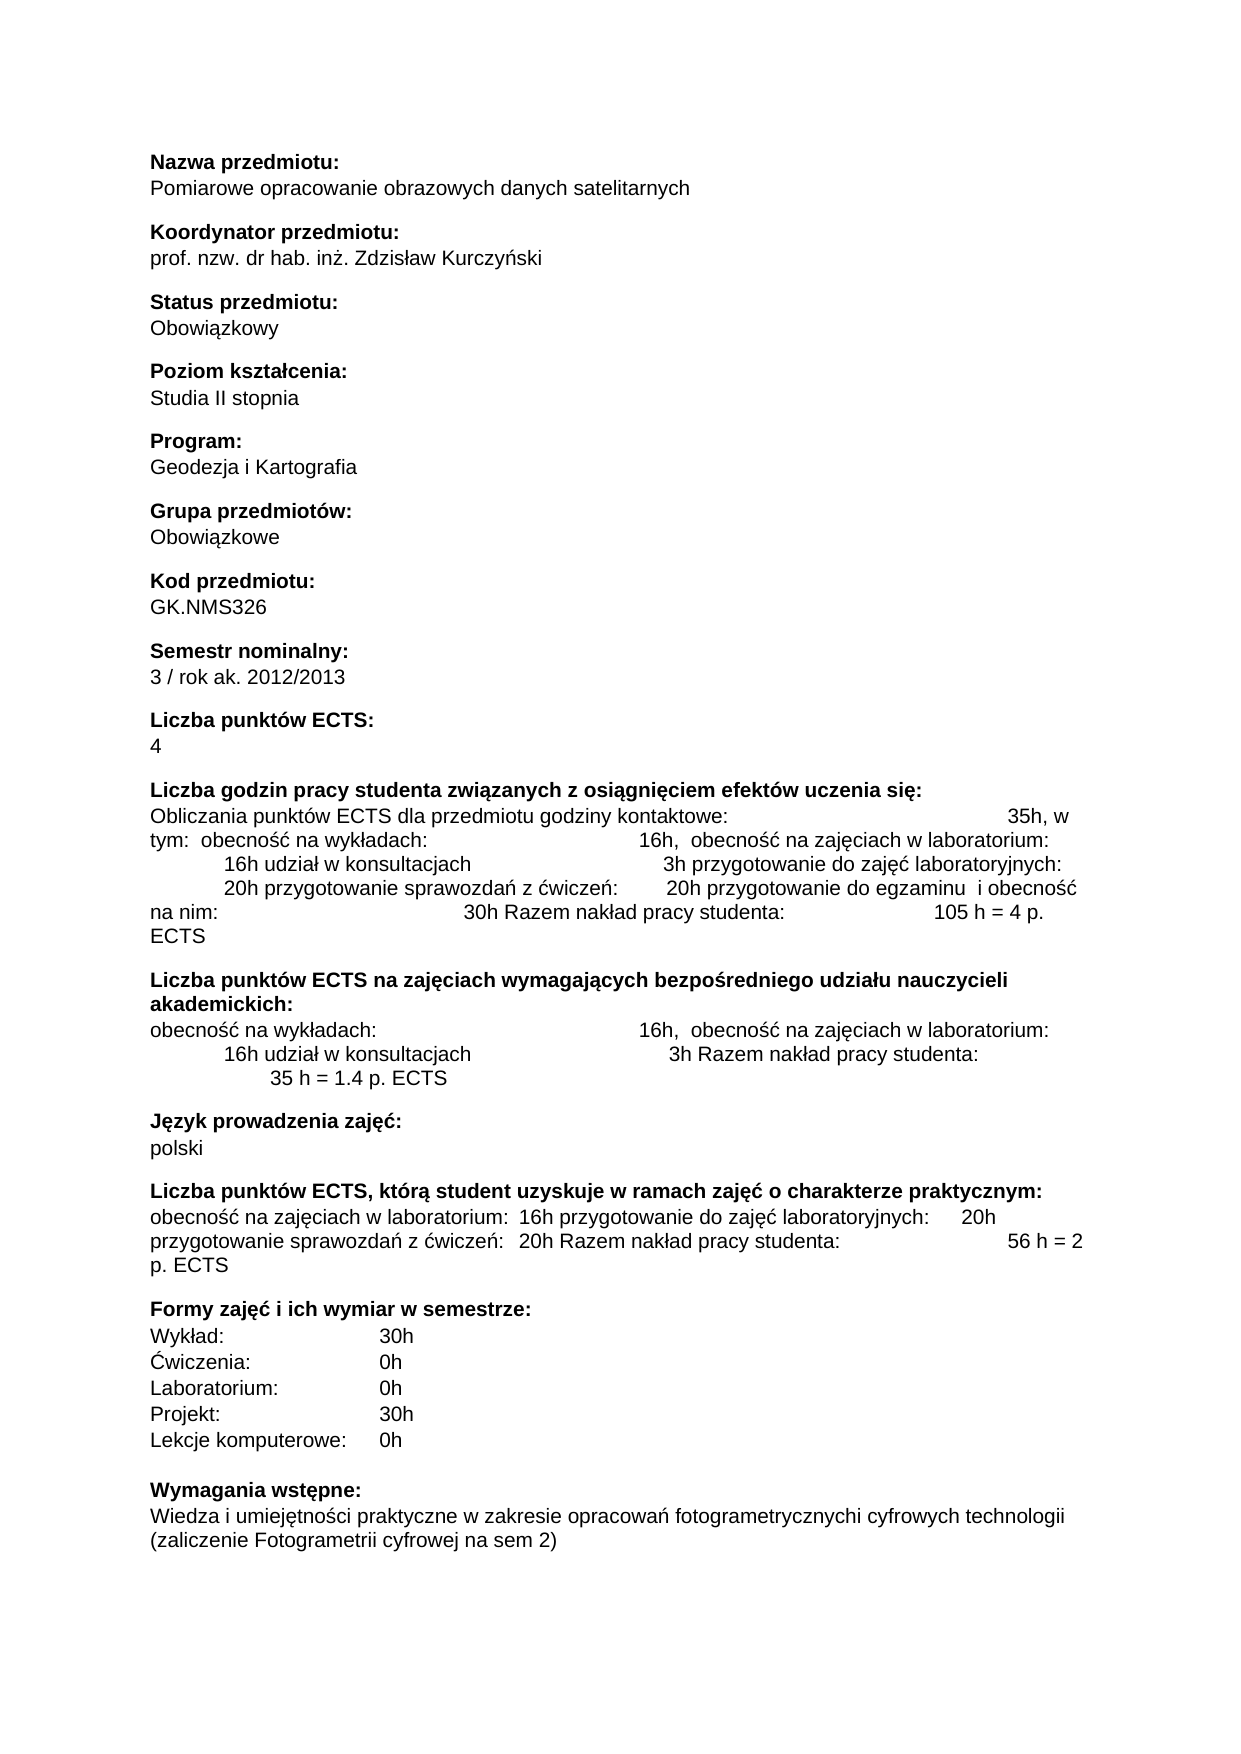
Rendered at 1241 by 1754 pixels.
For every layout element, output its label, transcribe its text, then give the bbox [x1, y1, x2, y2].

text Liczba punktów ECTS na zajęciach wymagających bezpośredniego udziału nauczycieli akademickich: [150, 968, 1090, 1016]
text Obliczania punktów ECTS dla przedmiotu godziny kontaktowe: 35h, w tym: obecność na wykładach: 16h, obecność na zajęciach w laboratorium: 16h udział w konsultacjach 3h przygotowanie do zajęć laboratoryjnych: 20h przygotowanie sprawozdań z ćwiczeń: 20h przygotowanie do egzaminu i obecność na nim: 30h Razem nakład pracy studenta: 105 h = 4 p. ECTS [150, 804, 1090, 948]
text 3 / rok ak. 2012/2013 [150, 664, 1090, 688]
text polski [150, 1135, 1090, 1159]
table_cell Lekcje komputerowe: [140, 1428, 367, 1452]
text Obowiązkowy [150, 316, 1090, 339]
table_header Wykład: [140, 1323, 368, 1348]
text Koordynator przedmiotu: [150, 220, 1090, 244]
text Obowiązkowe [150, 525, 1090, 549]
text GK.NMS326 [150, 595, 1090, 619]
text obecność na zajęciach w laboratorium: 16h przygotowanie do zajęć laboratoryjnych: 20h przygotowanie sprawozdań z ćwiczeń: 20h Razem nakład pracy studenta: 56 h = 2 p. ECTS [150, 1205, 1090, 1277]
text Liczba punktów ECTS: [150, 708, 1090, 732]
text Poziom kształcenia: [150, 359, 1090, 383]
text Liczba punktów ECTS, którą student uzyskuje w ramach zajęć o charakterze praktycznym: [150, 1179, 1090, 1203]
table_header 30h [369, 1323, 597, 1348]
text Studia II stopnia [150, 385, 1090, 409]
table_cell Ćwiczenia: [140, 1350, 367, 1374]
text Język prowadzenia zajęć: [150, 1109, 1090, 1133]
text Liczba godzin pracy studenta związanych z osiągnięciem efektów uczenia się: [150, 778, 1090, 802]
text Pomiarowe opracowanie obrazowych danych satelitarnych [150, 176, 1090, 200]
table_cell 30h [369, 1400, 597, 1426]
text Semestr nominalny: [150, 638, 1090, 662]
table_cell Projekt: [140, 1402, 367, 1426]
text 4 [150, 734, 1090, 758]
text obecność na wykładach: 16h, obecność na zajęciach w laboratorium: 16h udział w konsultacjach 3h Razem nakład pracy studenta: 35 h = 1.4 p. ECTS [150, 1018, 1090, 1089]
text Wiedza i umiejętności praktyczne w zakresie opracowań fotogrametrycznychi cyfrowych technologii (zaliczenie Fotogrametrii cyfrowej na sem 2) [150, 1504, 1090, 1552]
text Nazwa przedmiotu: [150, 150, 1090, 174]
table_cell 0h [369, 1374, 597, 1400]
text Formy zajęć i ich wymiar w semestrze: [150, 1297, 1090, 1321]
text Geodezja i Kartografia [150, 455, 1090, 479]
text Program: [150, 429, 1090, 453]
table_cell 0h [369, 1348, 597, 1374]
table_cell 0h [369, 1426, 597, 1452]
text prof. nzw. dr hab. inż. Zdzisław Kurczyński [150, 246, 1090, 270]
text Wymagania wstępne: [150, 1478, 1090, 1502]
table_cell Laboratorium: [140, 1376, 367, 1400]
text Kod przedmiotu: [150, 569, 1090, 593]
text Status przedmiotu: [150, 289, 1090, 313]
text Grupa przedmiotów: [150, 499, 1090, 523]
